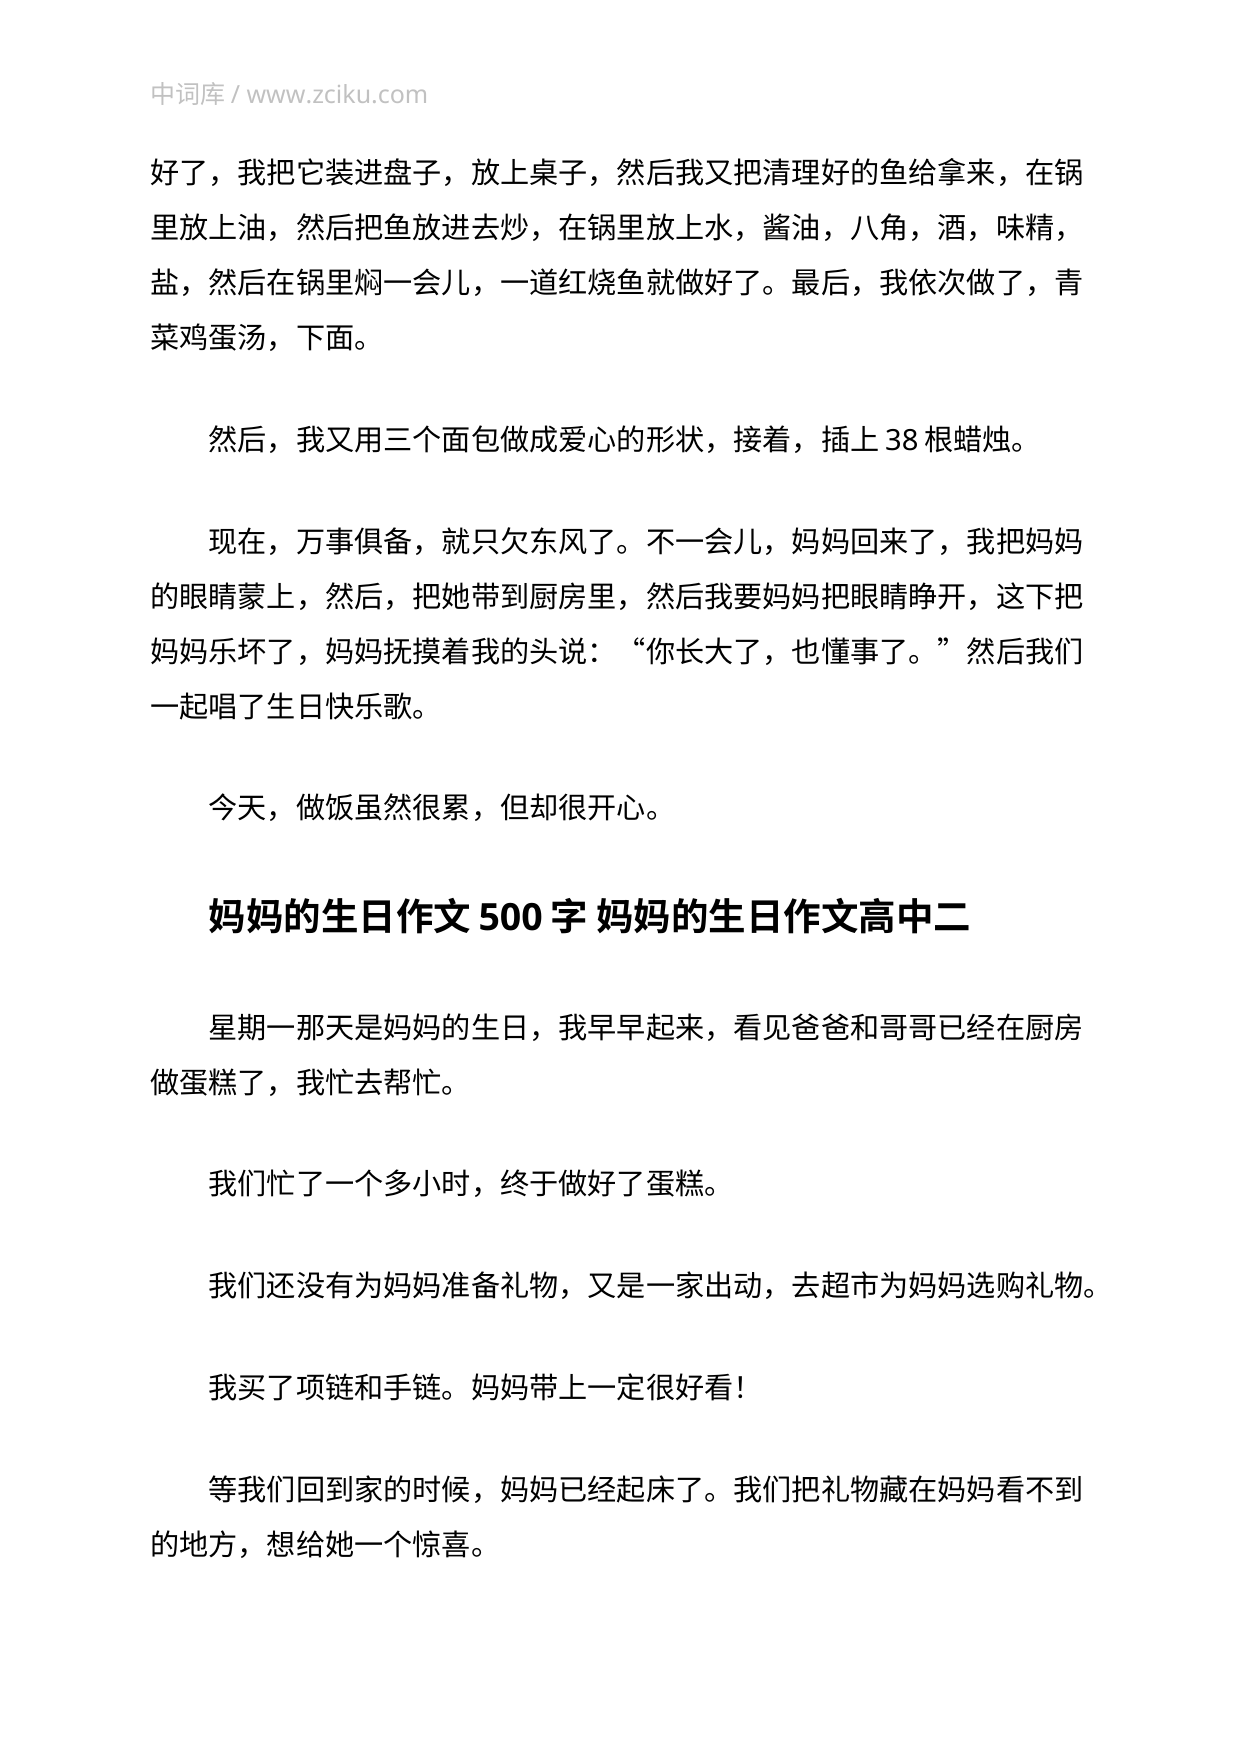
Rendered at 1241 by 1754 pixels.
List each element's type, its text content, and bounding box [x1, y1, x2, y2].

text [150, 150, 1090, 357]
text 等我们回到家的时候，妈妈已经起床了。我们把礼物藏在妈妈看不到的地方，想给她一个惊喜。 [150, 1466, 1090, 1563]
text 我们还没有为妈妈准备礼物，又是一家出动，去超市为妈妈选购礼物。 [150, 1263, 1090, 1305]
text 妈妈的生日作文500字 妈妈的生日作文高中二 [150, 887, 1090, 941]
text 星期一那天是妈妈的生日，我早早起来，看见爸爸和哥哥已经在厨房做蛋糕了，我忙去帮忙。 [150, 1004, 1090, 1101]
text 我们忙了一个多小时，终于做好了蛋糕。 [150, 1161, 1090, 1203]
text 现在，万事俱备，就只欠东风了。不一会儿，妈妈回来了，我把妈妈的眼睛蒙上，然后，把她带到厨房里，然后我要妈妈把眼睛睁开，这下把妈妈乐坏了，妈妈抚摸着我的头说：“你长大了，也懂事了。”然后我们一起唱了生日快乐歌。 [150, 518, 1090, 725]
text 我买了项链和手链。妈妈带上一定很好看！ [150, 1364, 1090, 1407]
text 今天，做饭虽然很累，但却很开心。 [150, 785, 1090, 827]
text 然后，我又用三个面包做成爱心的形状，接着，插上38根蜡烛。 [150, 416, 1090, 459]
